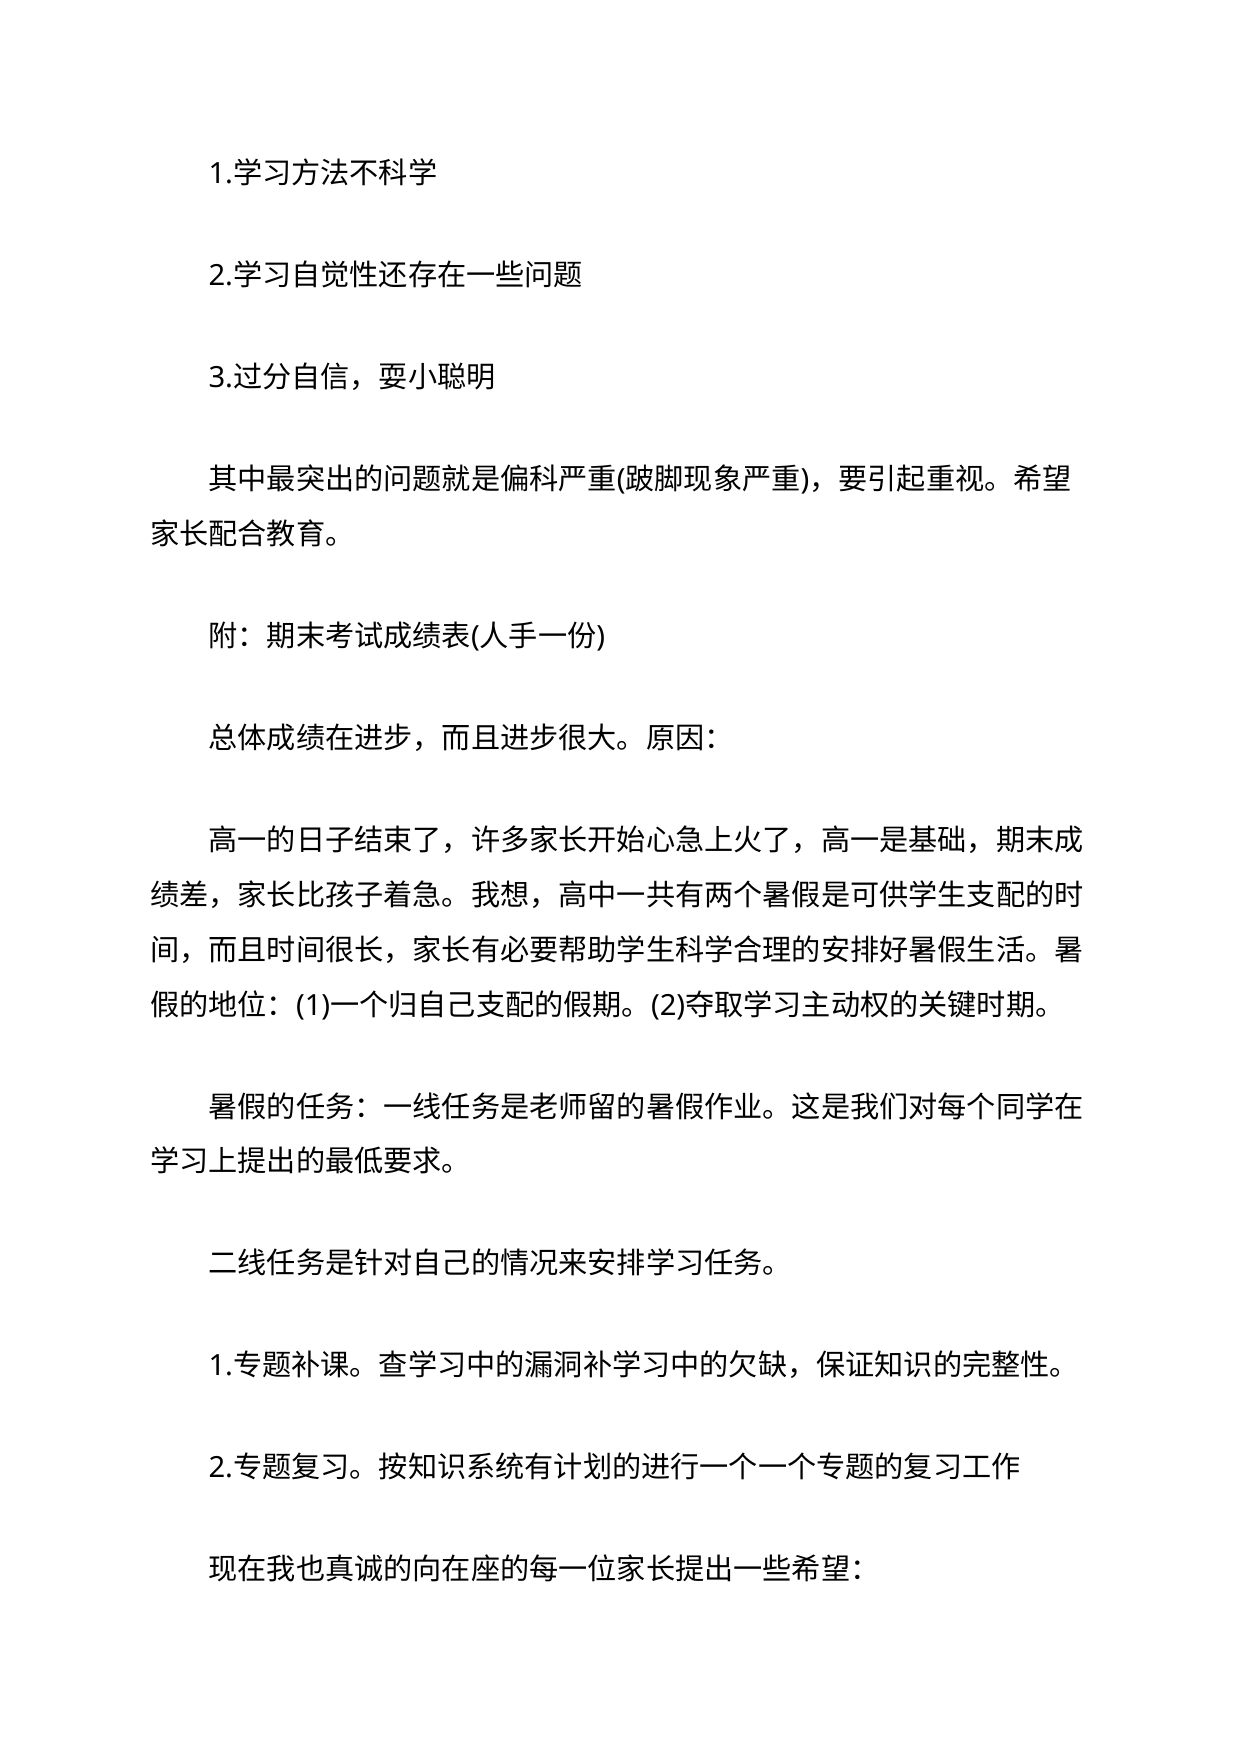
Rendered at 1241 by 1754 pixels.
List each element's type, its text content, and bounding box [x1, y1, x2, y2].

text 现在我也真诚的向在座的每一位家长提出一些希望： [150, 1546, 1090, 1588]
text 二线任务是针对自己的情况来安排学习任务。 [150, 1240, 1090, 1282]
text 2.专题复习。按知识系统有计划的进行一个一个专题的复习工作 [150, 1443, 1090, 1486]
text 暑假的任务：一线任务是老师留的暑假作业。这是我们对每个同学在学习上提出的最低要求。 [150, 1083, 1090, 1180]
text 2.学习自觉性还存在一些问题 [150, 252, 1090, 294]
text 总体成绩在进步，而且进步很大。原因： [150, 715, 1090, 757]
text 1.专题补课。查学习中的漏洞补学习中的欠缺，保证知识的完整性。 [150, 1342, 1090, 1384]
text 其中最突出的问题就是偏科严重(跛脚现象严重)，要引起重视。希望家长配合教育。 [150, 456, 1090, 553]
text 3.过分自信，耍小聪明 [150, 354, 1090, 396]
text 附：期末考试成绩表(人手一份) [150, 613, 1090, 655]
text 高一的日子结束了，许多家长开始心急上火了，高一是基础，期末成绩差，家长比孩子着急。我想，高中一共有两个暑假是可供学生支配的时间，而且时间很长，家长有必要帮助学生科学合理的安排好暑假生活。暑假的地位：(1)一个归自己支配的假期。(2)夺取学习主动权的关键时期。 [150, 816, 1090, 1023]
text 1.学习方法不科学 [150, 150, 1090, 192]
